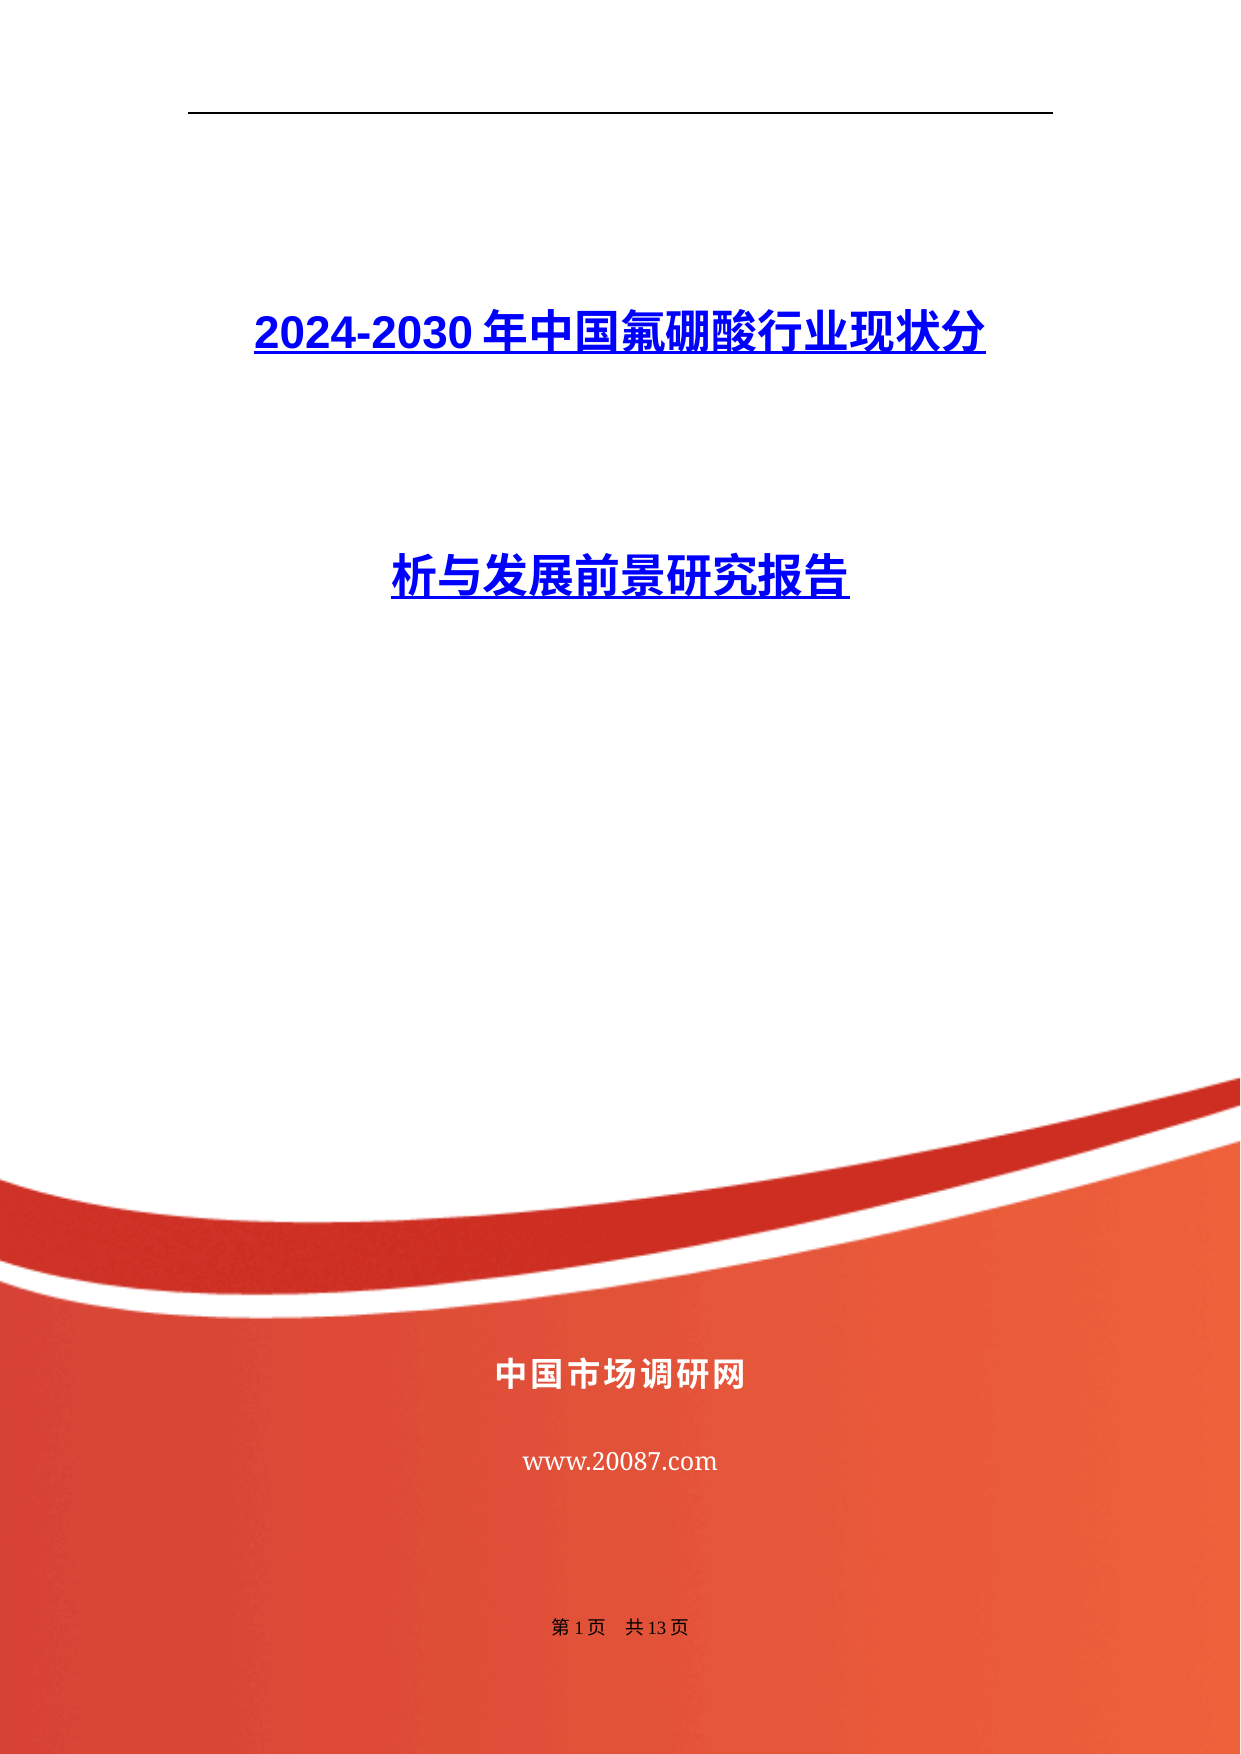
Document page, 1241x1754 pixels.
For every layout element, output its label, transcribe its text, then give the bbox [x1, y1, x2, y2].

picture [0, 1006, 1241, 1754]
subtitle 中国市场调研网 [187, 1339, 1053, 1404]
text www.20087.com [187, 1428, 1053, 1493]
table_header 2024-2030年中国氟硼酸行业现状分析与发展前景研究报告 [188, 207, 1053, 773]
